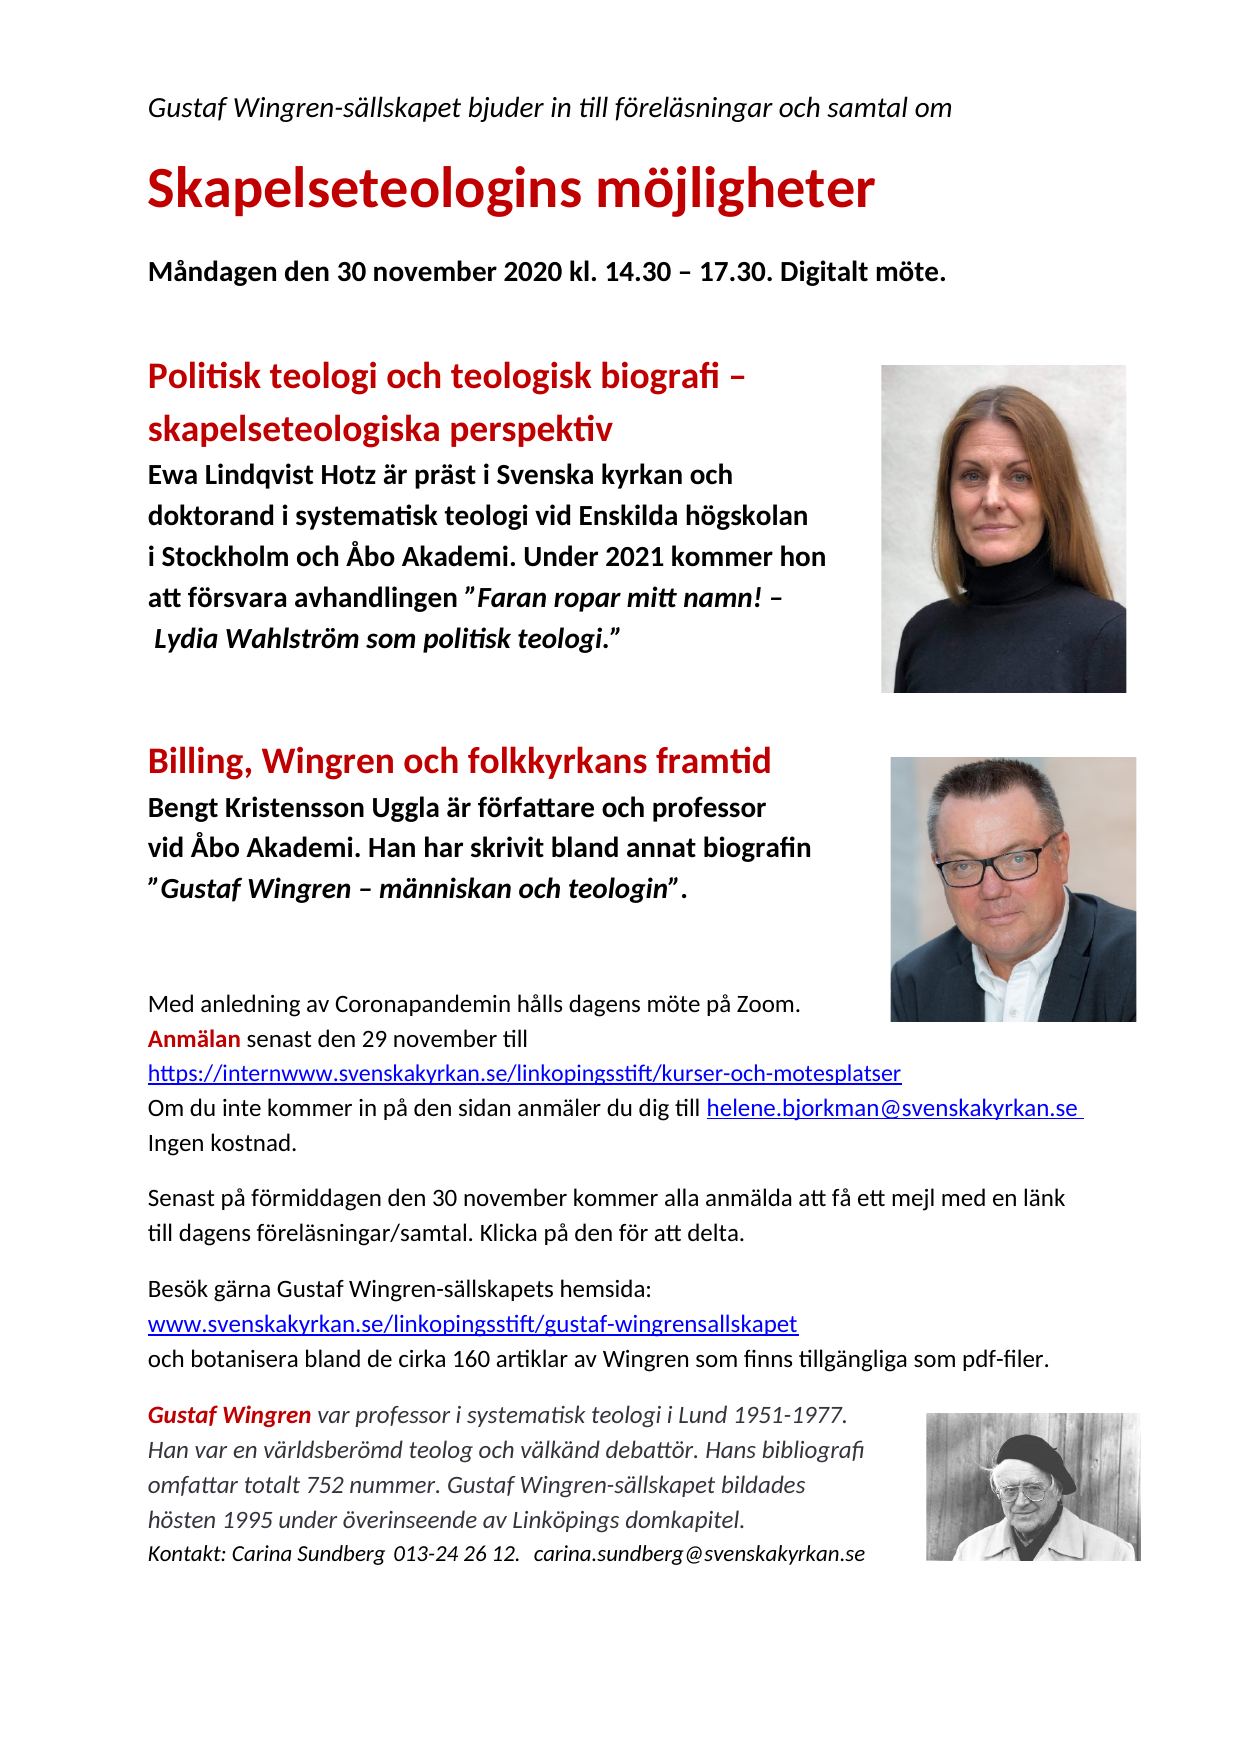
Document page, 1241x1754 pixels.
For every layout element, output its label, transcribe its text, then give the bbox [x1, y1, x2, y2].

picture [1093, 1413, 1141, 1561]
text Billing, Wingren och folkkyrkans framtid Bengt Kristensson Uggla är författare och professor vid Åbo Akademi. Han har skrivit bland annat biografin ”Gustaf Wingren – människan och teologin”. [148, 737, 1093, 906]
text Måndagen den 30 november 2020 kl. 14.30 – 17.30. Digitalt möte. [148, 253, 1093, 289]
picture [890, 757, 1137, 1022]
text Med anledning av Coronapandemin hålls dagens möte på Zoom. Anmälan senast den 29 november till https://internwww.svenskakyrkan.se/linkopingsstift/kurser-och-motesplatser Om du inte kommer in på den sidan anmäler du dig till helene.bjorkman@svenskakyrkan.se Ingen kostnad. [148, 988, 1093, 1157]
text Gustaf Wingren-sällskapet bjuder in till föreläsningar och samtal om [148, 89, 1093, 124]
picture [881, 365, 1127, 693]
text Gustaf Wingren var professor i systematisk teologi i Lund 1951-1977. Han var en världsberömd teolog och välkänd debattör. Hans bibliografi omfattar totalt 752 nummer. Gustaf Wingren-sällskapet bildades hösten 1995 under överinseende av Linköpings domkapitel. Kontakt: Carina Sundberg 013-24 26 12. carina.sundberg@svenskakyrkan.se [148, 1399, 1093, 1567]
text Senast på förmiddagen den 30 november kommer alla anmälda att få ett mejl med en länk till dagens föreläsningar/samtal. Klicka på den för att delta. [148, 1183, 1093, 1248]
text Besök gärna Gustaf Wingren-sällskapets hemsida: www.svenskakyrkan.se/linkopingsstift/gustaf-wingrensallskapet och botanisera bland de cirka 160 artiklar av Wingren som finns tillgängliga som pdf-filer. [148, 1273, 1093, 1374]
text Politisk teologi och teologisk biografi – skapelseteologiska perspektiv Ewa Lindqvist Hotz är präst i Svenska kyrkan och doktorand i systematisk teologi vid Enskilda högskolan i Stockholm och Åbo Akademi. Under 2021 kommer hon att försvara avhandlingen ”Faran ropar mitt namn! – Lydia Wahlström som politisk teologi.” [148, 315, 1093, 656]
text Skapelseteologins möjligheter [148, 150, 1093, 222]
